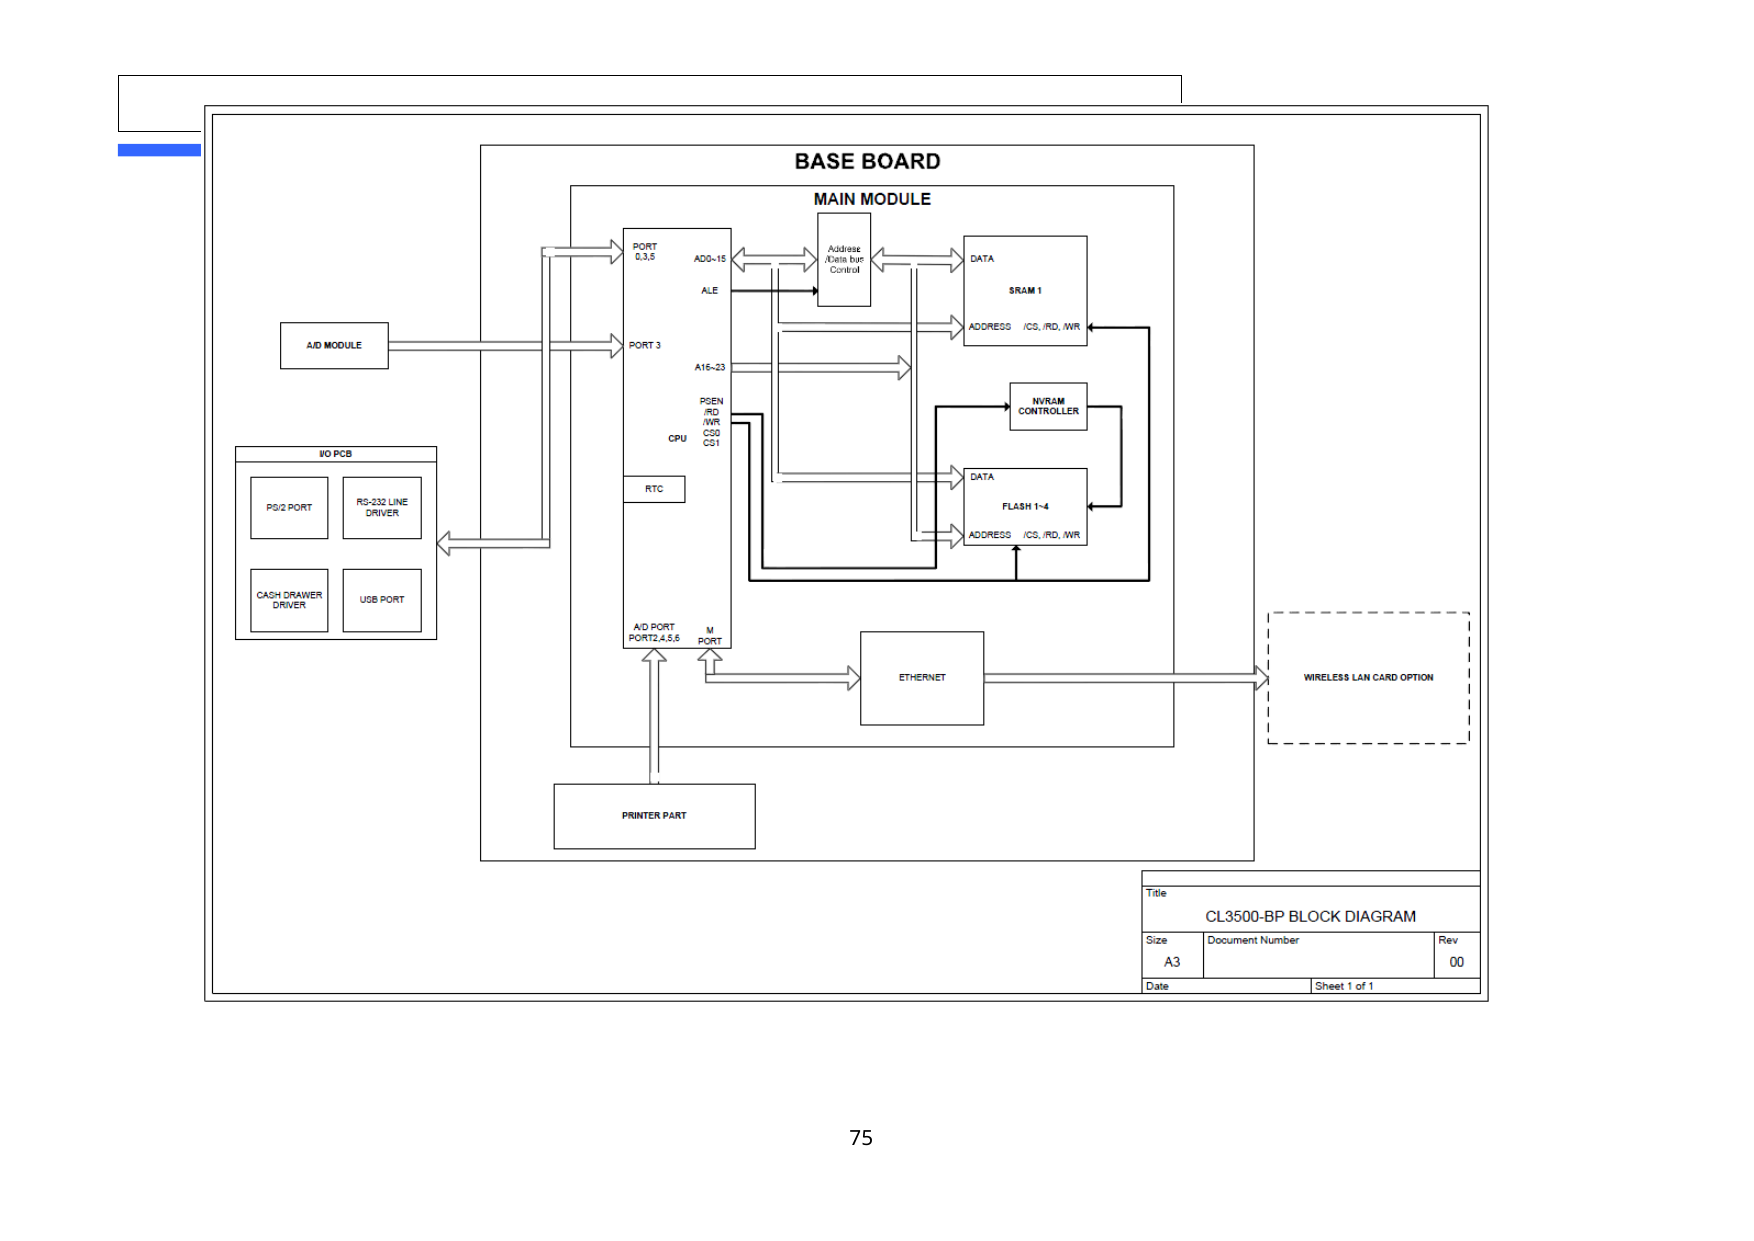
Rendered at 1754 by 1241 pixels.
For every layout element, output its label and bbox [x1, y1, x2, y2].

picture [201, 103, 1492, 1004]
